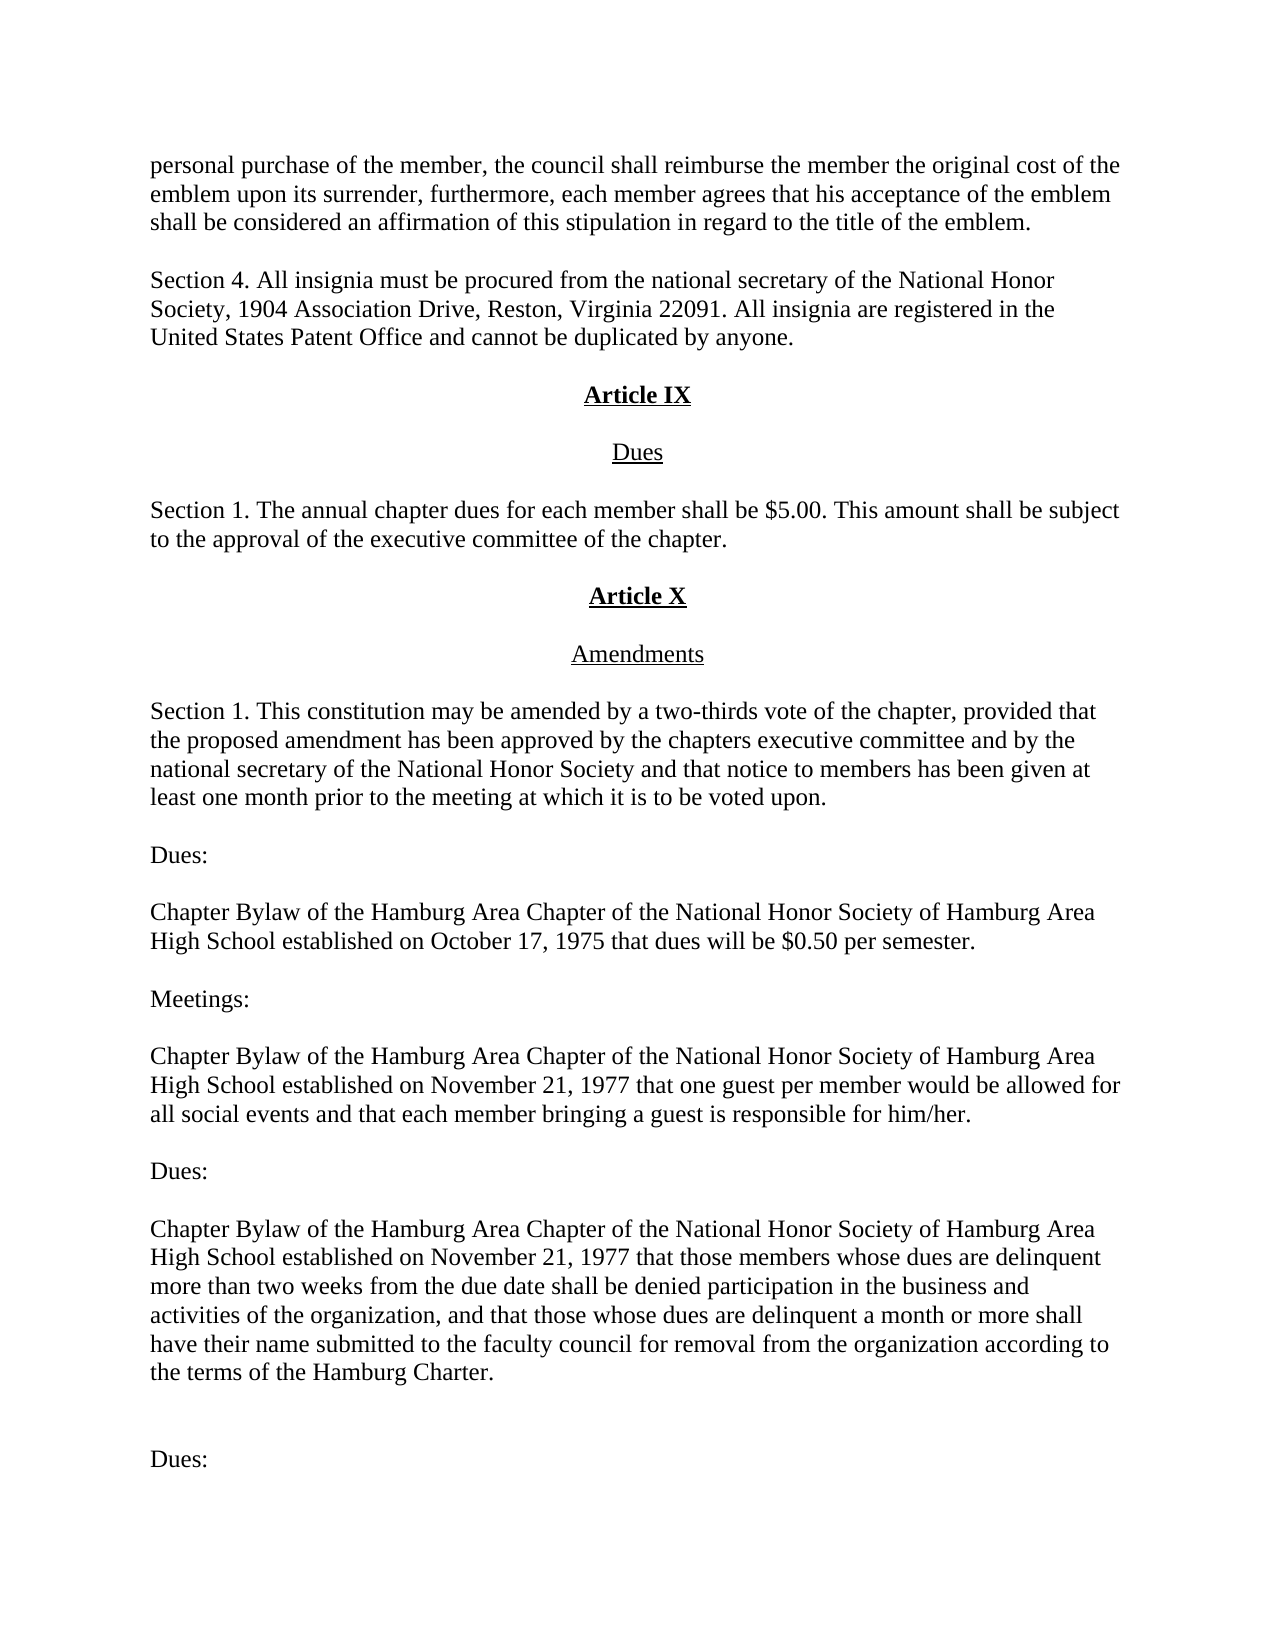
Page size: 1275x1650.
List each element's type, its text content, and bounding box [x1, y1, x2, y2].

text Dues: [150, 840, 1125, 869]
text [150, 150, 1125, 236]
text Meetings: [150, 984, 1125, 1012]
text Article IX [150, 380, 1125, 409]
text Article X [150, 581, 1125, 610]
text Amendments [150, 639, 1125, 667]
text Section 1. This constitution may be amended by a two-thirds vote of the chapter, provided that the proposed amendment has been approved by the chapters executive committee and by the national secretary of the National Honor Society and that notice to members has been given at least one month prior to the meeting at which it is to be voted upon. [150, 696, 1125, 811]
text Chapter Bylaw of the Hamburg Area Chapter of the National Honor Society of Hamburg Area High School established on November 21, 1977 that those members whose dues are delinquent more than two weeks from the due date shall be denied participation in the business and activities of the organization, and that those whose dues are delinquent a month or more shall have their name submitted to the faculty council for removal from the organization according to the terms of the Hamburg Charter. [150, 1214, 1125, 1386]
text Dues: [150, 1156, 1125, 1185]
text Section 4. All insignia must be procured from the national secretary of the National Honor Society, 1904 Association Drive, Reston, Virginia 22091. All insignia are registered in the United States Patent Office and cannot be duplicated by anyone. [150, 265, 1125, 351]
text Section 1. The annual chapter dues for each member shall be $5.00. This amount shall be subject to the approval of the executive committee of the chapter. [150, 495, 1125, 552]
text Dues: [150, 1444, 1125, 1472]
text Chapter Bylaw of the Hamburg Area Chapter of the National Honor Society of Hamburg Area High School established on November 21, 1977 that one guest per member would be allowed for all social events and that each member bringing a guest is responsible for him/her. [150, 1041, 1125, 1127]
text Chapter Bylaw of the Hamburg Area Chapter of the National Honor Society of Hamburg Area High School established on October 17, 1975 that dues will be $0.50 per semester. [150, 897, 1125, 955]
text Dues [150, 437, 1125, 466]
